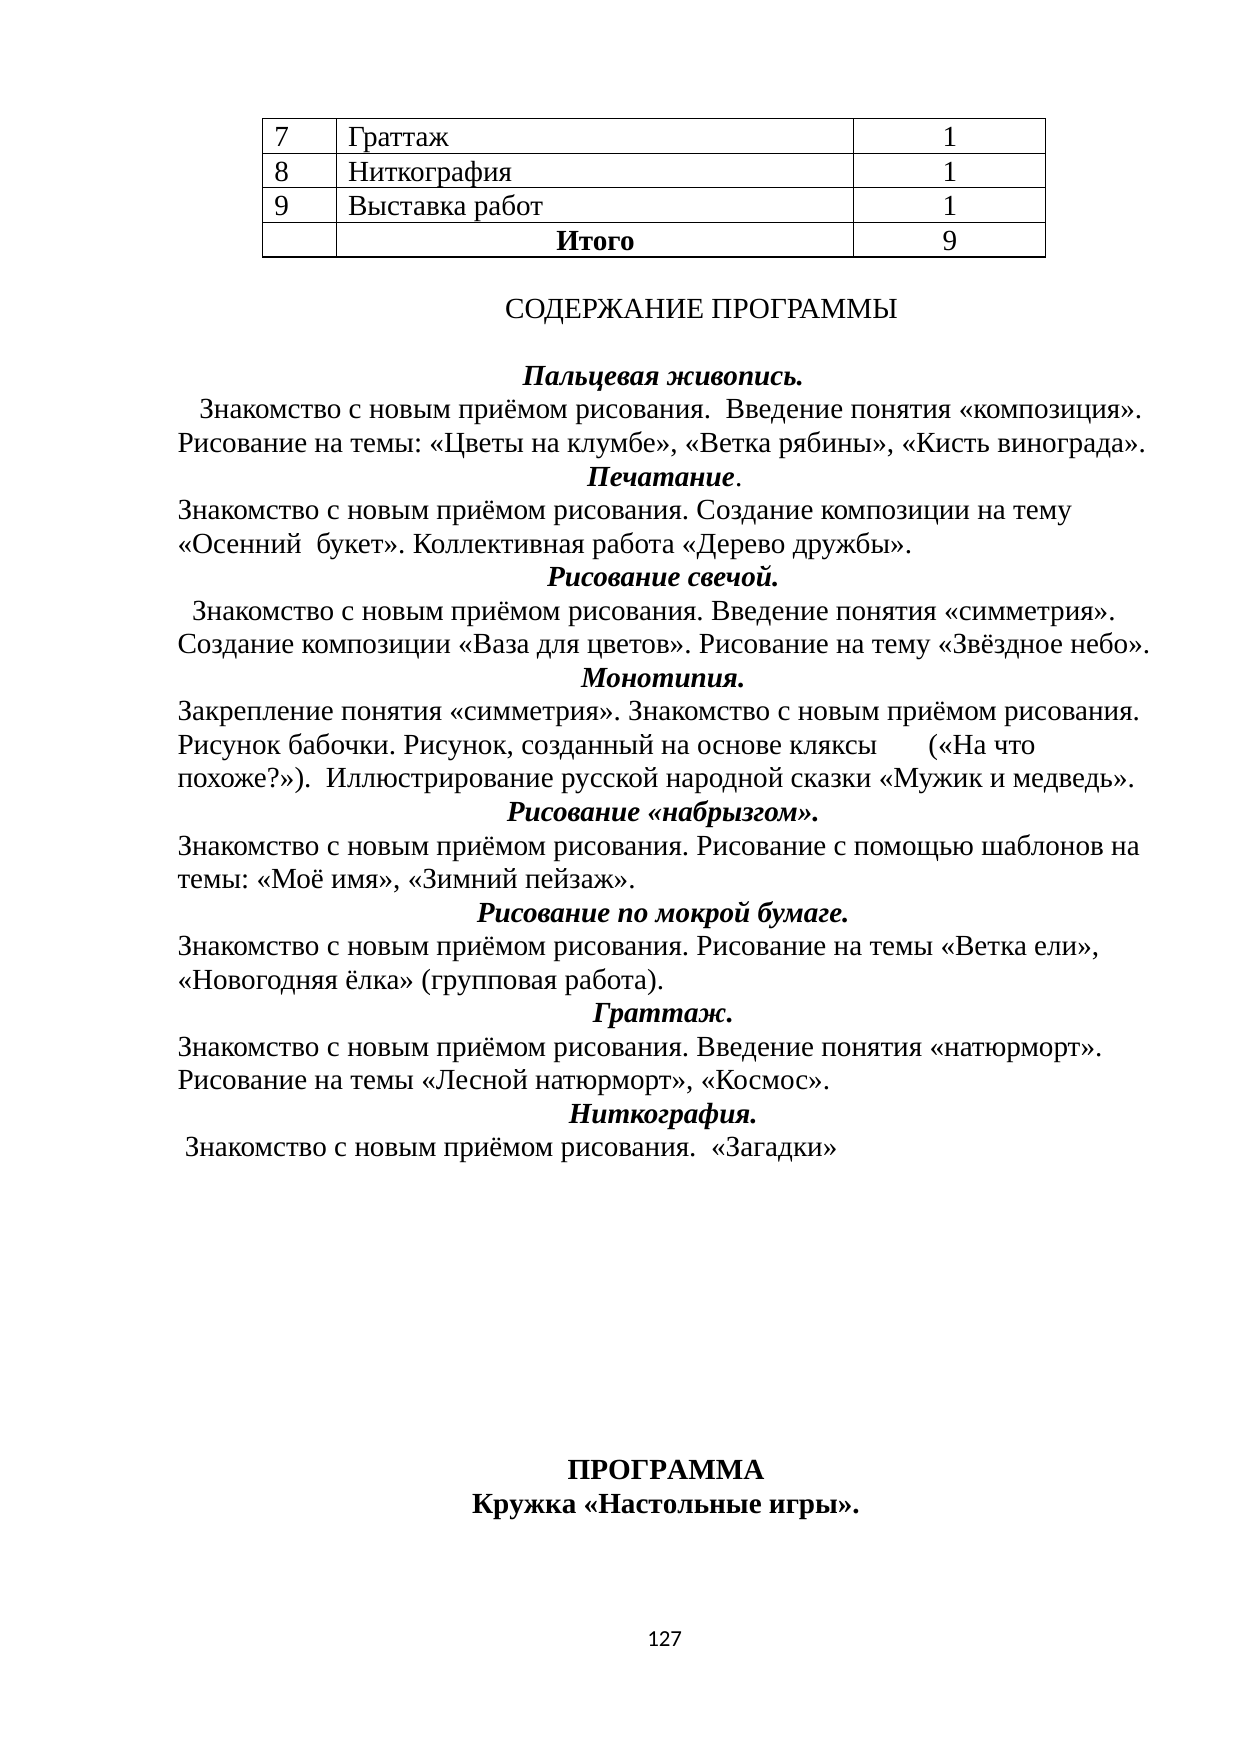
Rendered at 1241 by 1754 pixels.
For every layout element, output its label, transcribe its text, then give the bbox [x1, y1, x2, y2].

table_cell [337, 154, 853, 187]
text Печатание. [177, 459, 1152, 492]
text СОДЕРЖАНИЕ ПРОГРАММЫ [177, 291, 1152, 324]
text Знакомство с новым приёмом рисования. Введение понятия «симметрия». Создание композиции «Ваза для цветов». Рисование на тему «Звёздное небо». [177, 593, 1152, 660]
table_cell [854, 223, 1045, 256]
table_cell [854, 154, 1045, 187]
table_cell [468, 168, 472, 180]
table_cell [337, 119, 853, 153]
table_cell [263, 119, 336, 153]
text Граттаж. [177, 995, 1152, 1029]
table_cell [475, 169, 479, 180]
text Знакомство с новым приёмом рисования. Введение понятия «композиция». Рисование на темы: «Цветы на клумбе», «Ветка рябины», «Кисть винограда». [177, 392, 1152, 459]
text Рисование по мокрой бумаге. [177, 895, 1152, 928]
text ПРОГРАММА [178, 1452, 1153, 1486]
text Закрепление понятия «симметрия». Знакомство с новым приёмом рисования. Рисунок бабочки. Рисунок, созданный на основе кляксы («На что похоже?»). Иллюстрирование русской народной сказки «Мужик и медведь». [177, 693, 1152, 794]
text Знакомство с новым приёмом рисования. Создание композиции на тему «Осенний букет». Коллективная работа «Дерево дружбы». [177, 492, 1152, 559]
text Кружка «Настольные игры». [178, 1486, 1153, 1519]
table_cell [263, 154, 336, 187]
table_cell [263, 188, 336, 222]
text Ниткография. [177, 1096, 1152, 1129]
text Пальцевая живопись. [177, 358, 1152, 392]
text Рисование «набрызгом». [177, 794, 1152, 828]
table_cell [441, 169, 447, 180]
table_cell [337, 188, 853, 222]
text Рисование свечой. [177, 559, 1152, 593]
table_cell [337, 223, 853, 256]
text Знакомство с новым приёмом рисования. Рисование на темы «Ветка ели», «Новогодняя ёлка» (групповая работа). [177, 928, 1152, 995]
text Знакомство с новым приёмом рисования. Введение понятия «натюрморт». Рисование на темы «Лесной натюрморт», «Космос». [177, 1029, 1152, 1096]
text Знакомство с новым приёмом рисования. «Загадки» [177, 1129, 1152, 1163]
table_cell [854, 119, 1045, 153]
text Монотипия. [177, 660, 1152, 693]
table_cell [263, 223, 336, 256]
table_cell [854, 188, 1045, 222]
text Знакомство с новым приёмом рисования. Рисование с помощью шаблонов на темы: «Моё имя», «Зимний пейзаж». [177, 828, 1152, 895]
